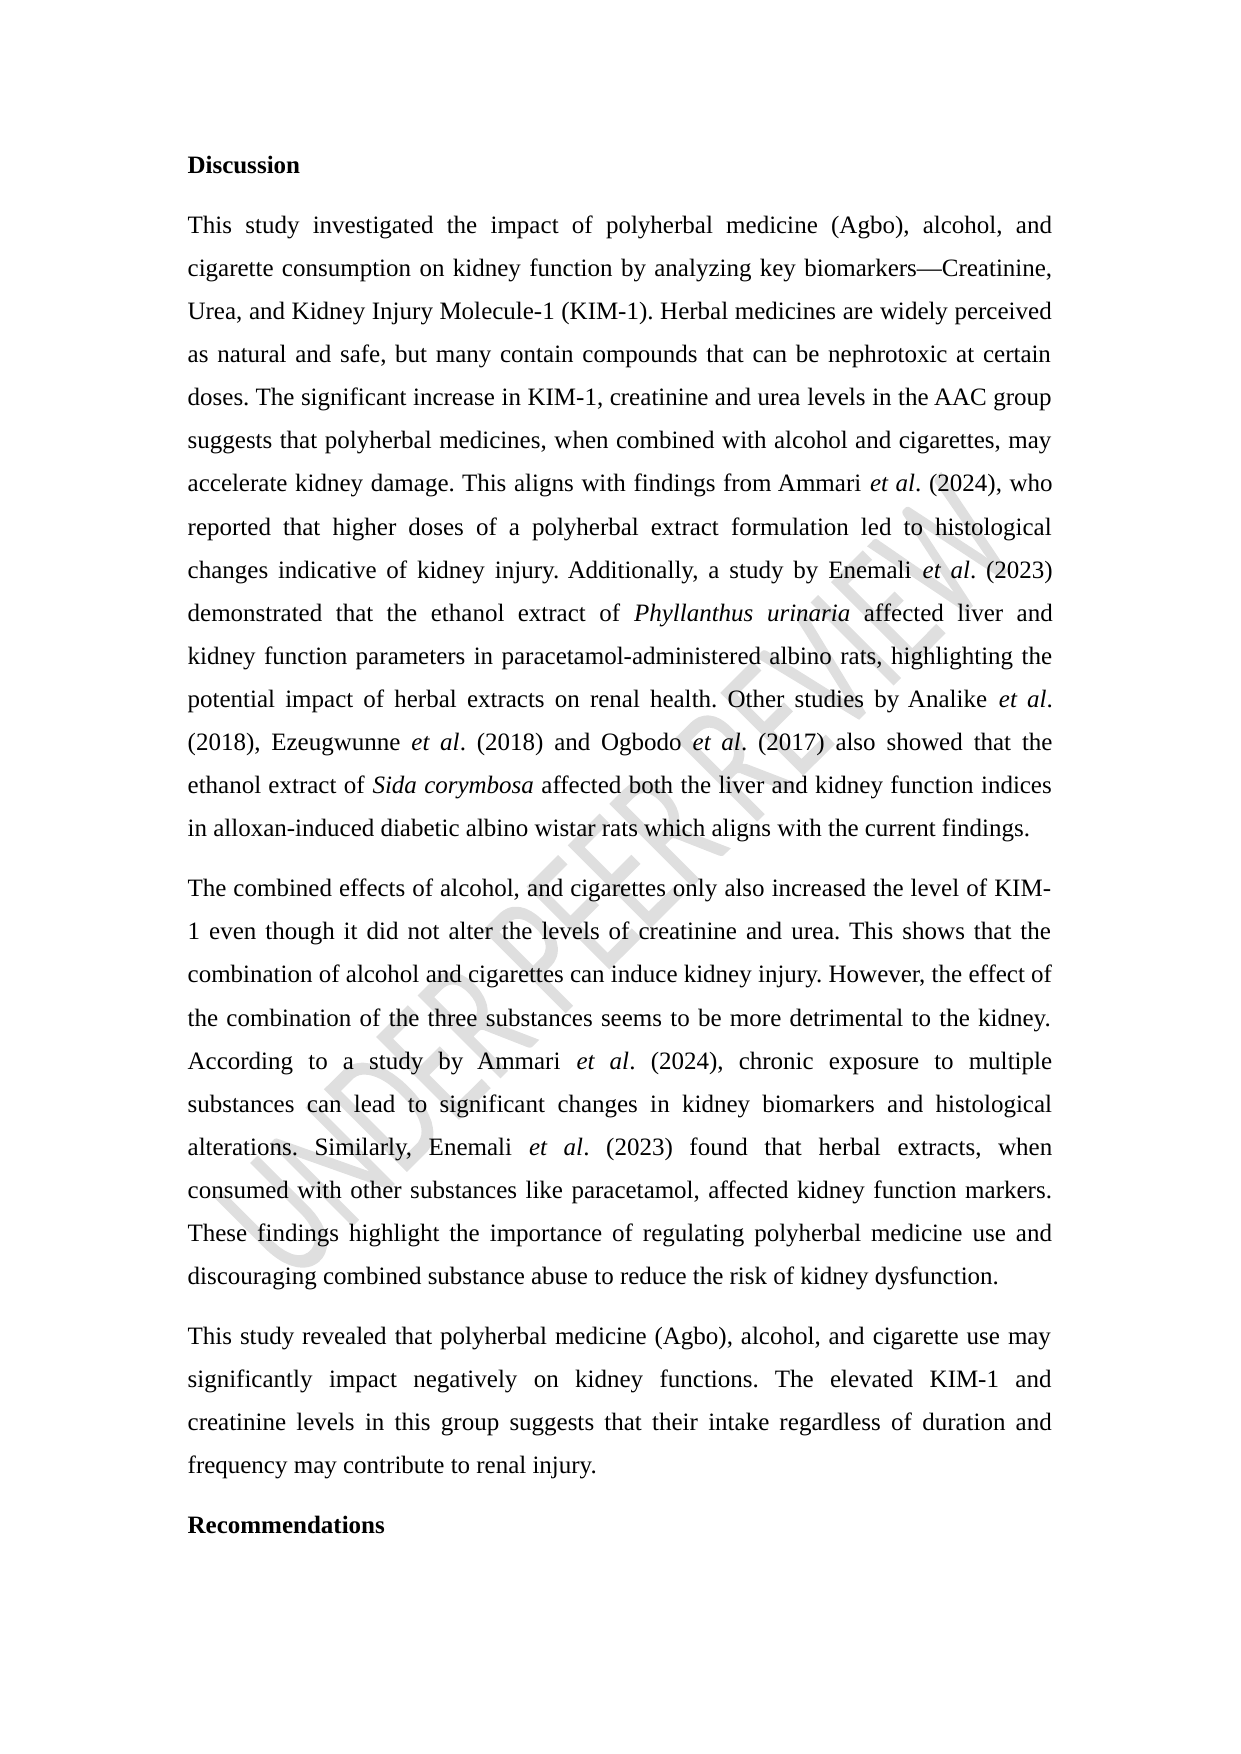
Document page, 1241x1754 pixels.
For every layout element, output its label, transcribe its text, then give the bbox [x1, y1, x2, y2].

text Recommendations [187, 1510, 1053, 1539]
text This study revealed that polyherbal medicine (Agbo), alcohol, and cigarette use may significantly impact negatively on kidney functions. The elevated KIM-1 and creatinine levels in this group suggests that their intake regardless of duration and frequency may contribute to renal injury. [187, 1321, 1053, 1479]
text Discussion [187, 150, 1053, 179]
text The combined effects of alcohol, and cigarettes only also increased the level of KIM-1 even though it did not alter the levels of creatinine and urea. This shows that the combination of alcohol and cigarettes can induce kidney injury. However, the effect of the combination of the three substances seems to be more detrimental to the kidney. According to a study by Ammari et al. (2024), chronic exposure to multiple substances can lead to significant changes in kidney biomarkers and histological alterations. Similarly, Enemali et al. (2023) found that herbal extracts, when consumed with other substances like paracetamol, affected kidney function markers. These findings highlight the importance of regulating polyherbal medicine use and discouraging combined substance abuse to reduce the risk of kidney dysfunction. [187, 873, 1053, 1290]
text This study investigated the impact of polyherbal medicine (Agbo), alcohol, and cigarette consumption on kidney function by analyzing key biomarkers—Creatinine, Urea, and Kidney Injury Molecule-1 (KIM-1). Herbal medicines are widely perceived as natural and safe, but many contain compounds that can be nephrotoxic at certain doses. The significant increase in KIM-1, creatinine and urea levels in the AAC group suggests that polyherbal medicines, when combined with alcohol and cigarettes, may accelerate kidney damage. This aligns with findings from Ammari et al. (2024), who reported that higher doses of a polyherbal extract formulation led to histological changes indicative of kidney injury. Additionally, a study by Enemali et al. (2023) demonstrated that the ethanol extract of Phyllanthus urinaria affected liver and kidney function parameters in paracetamol-administered albino rats, highlighting the potential impact of herbal extracts on renal health. Other studies by Analike et al. (2018), Ezeugwunne et al. (2018) and Ogbodo et al. (2017) also showed that the ethanol extract of Sida corymbosa affected both the liver and kidney function indices in alloxan-induced diabetic albino wistar rats which aligns with the current findings. [187, 210, 1053, 842]
